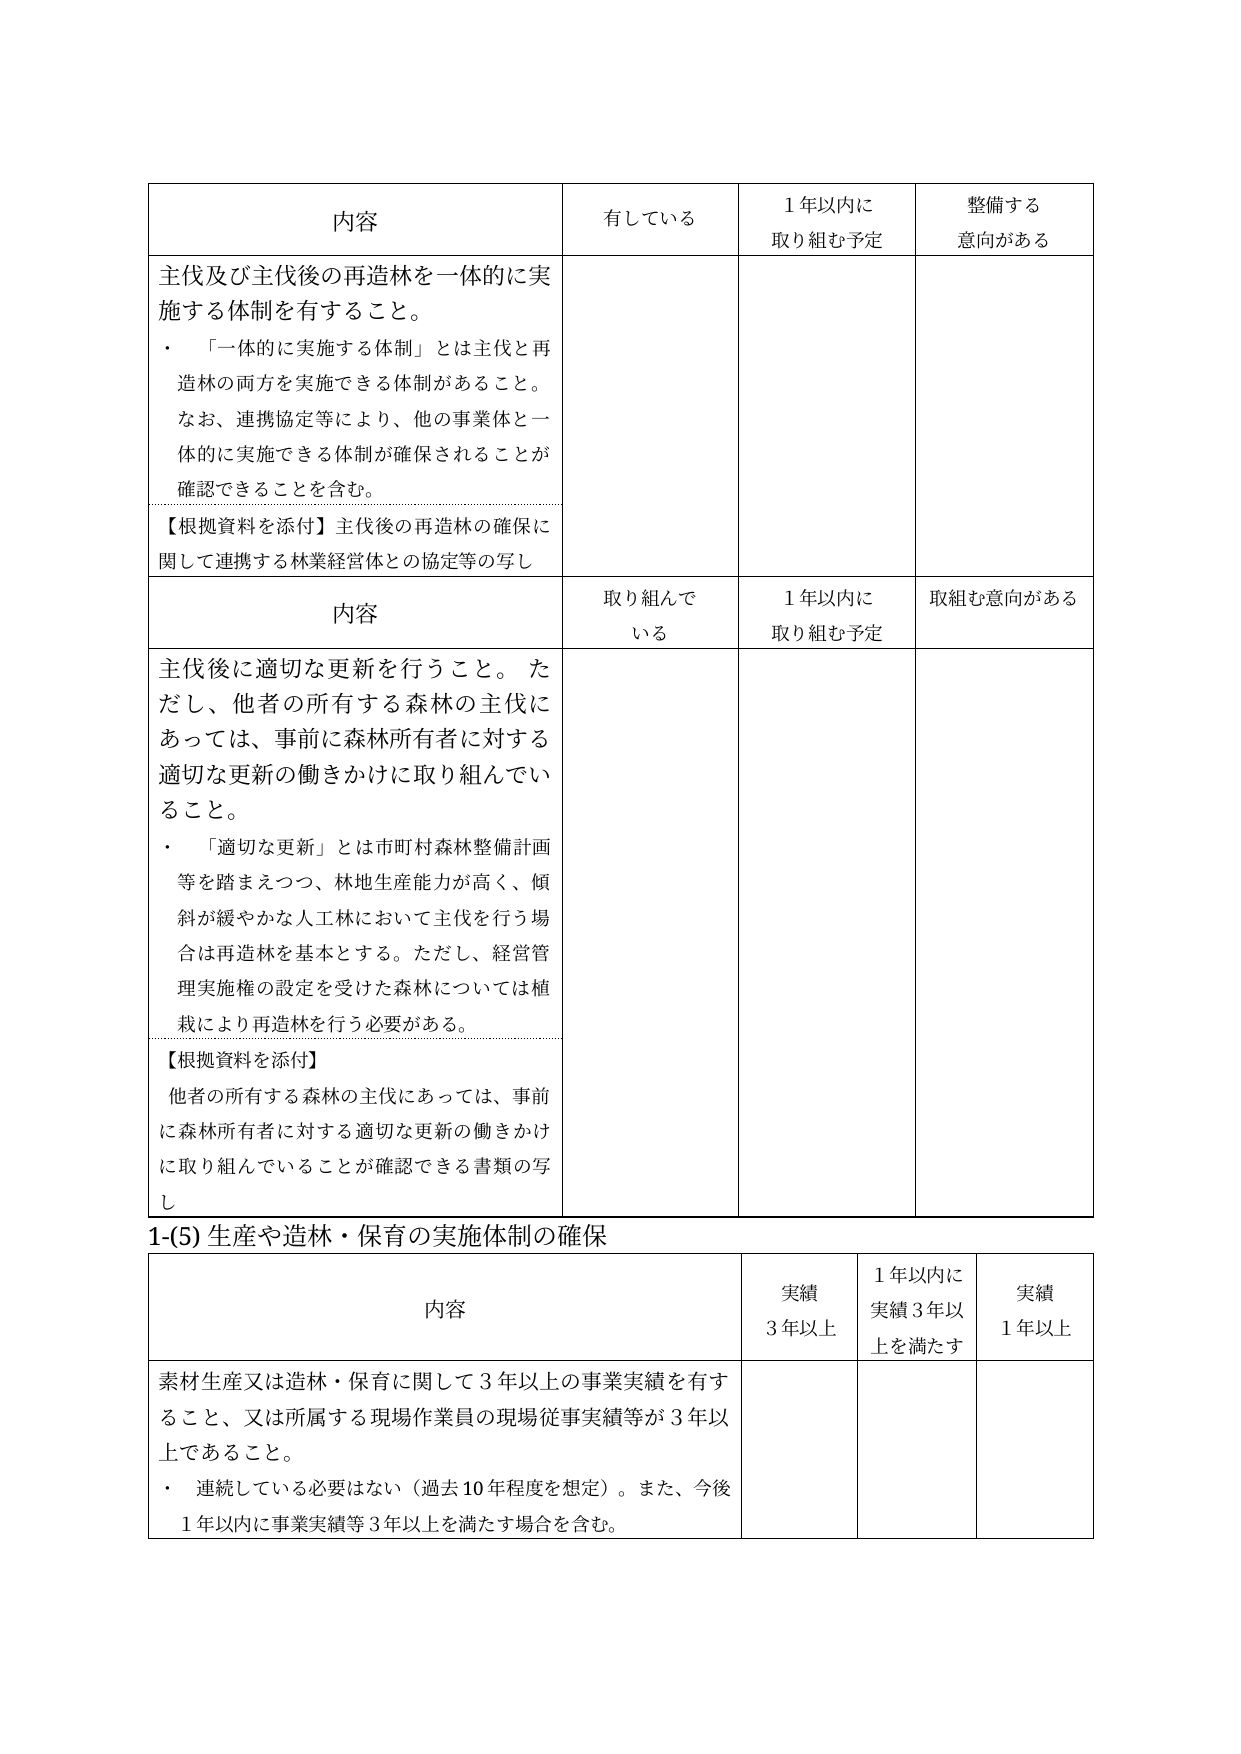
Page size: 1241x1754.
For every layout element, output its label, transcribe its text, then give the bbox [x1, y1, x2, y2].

table_header 整備する 意向がある [916, 184, 1093, 255]
table_cell [563, 649, 738, 1216]
table_header １年以内に実績３年以上を満たす [858, 1254, 976, 1360]
table_cell 取組む意向がある [916, 577, 1093, 648]
table_cell [742, 1361, 857, 1538]
table_cell [977, 1361, 1093, 1538]
table_cell 主伐後に適切な更新を行うこと。 ただし、他者の所有する森林の主伐にあっては、事前に森林所有者に対する適切な更新の働きかけに取り組んでいること。 ・ 「適切な更新」とは市町村森林整備計画等を踏まえつつ、林地生産能力が高く、傾斜が緩やかな人工林において主伐を行う場合は再造林を基本とする。ただし、経営管理実施権の設定を受けた森林については植栽により再造林を行う必要がある。 [149, 649, 562, 1038]
table_header 内容 [149, 1254, 741, 1360]
table_cell [739, 256, 915, 576]
table_cell 主伐及び主伐後の再造林を一体的に実施する体制を有すること。 ・ 「一体的に実施する体制」とは主伐と再造林の両方を実施できる体制があること。なお、連携協定等により、他の事業体と一体的に実施できる体制が確保されることが確認できることを含む。 [149, 256, 562, 504]
table_header １年以内に 取り組む予定 [739, 184, 915, 255]
table_header 有している [563, 184, 738, 255]
table_cell [916, 256, 1093, 576]
table_cell 取り組んで いる [563, 577, 738, 648]
table_cell [858, 1361, 976, 1538]
table_cell 【根拠資料を添付】主伐後の再造林の確保に関して連携する林業経営体との協定等の写し [149, 504, 562, 576]
table_header 実績 １年以上 [977, 1254, 1093, 1360]
table_header 内容 [149, 184, 562, 255]
table_cell 【根拠資料を添付】 他者の所有する森林の主伐にあっては、事前に森林所有者に対する適切な更新の働きかけに取り組んでいることが確認できる書類の写し [149, 1038, 562, 1216]
table_cell 内容 [149, 577, 562, 648]
table_header 実績 ３年以上 [742, 1254, 857, 1360]
table_cell 素材生産又は造林・保育に関して３年以上の事業実績を有すること、又は所属する現場作業員の現場従事実績等が３年以上であること。 ・ 連続している必要はない（過去10年程度を想定）。また、今後１年以内に事業実績等３年以上を満たす場合を含む。 [149, 1361, 741, 1538]
text 1-(5) 生産や造林・保育の実施体制の確保 [148, 1218, 1092, 1253]
table_cell [916, 649, 1093, 1216]
table_cell １年以内に 取り組む予定 [739, 577, 915, 648]
table_cell [739, 649, 915, 1216]
table_cell [563, 256, 738, 576]
